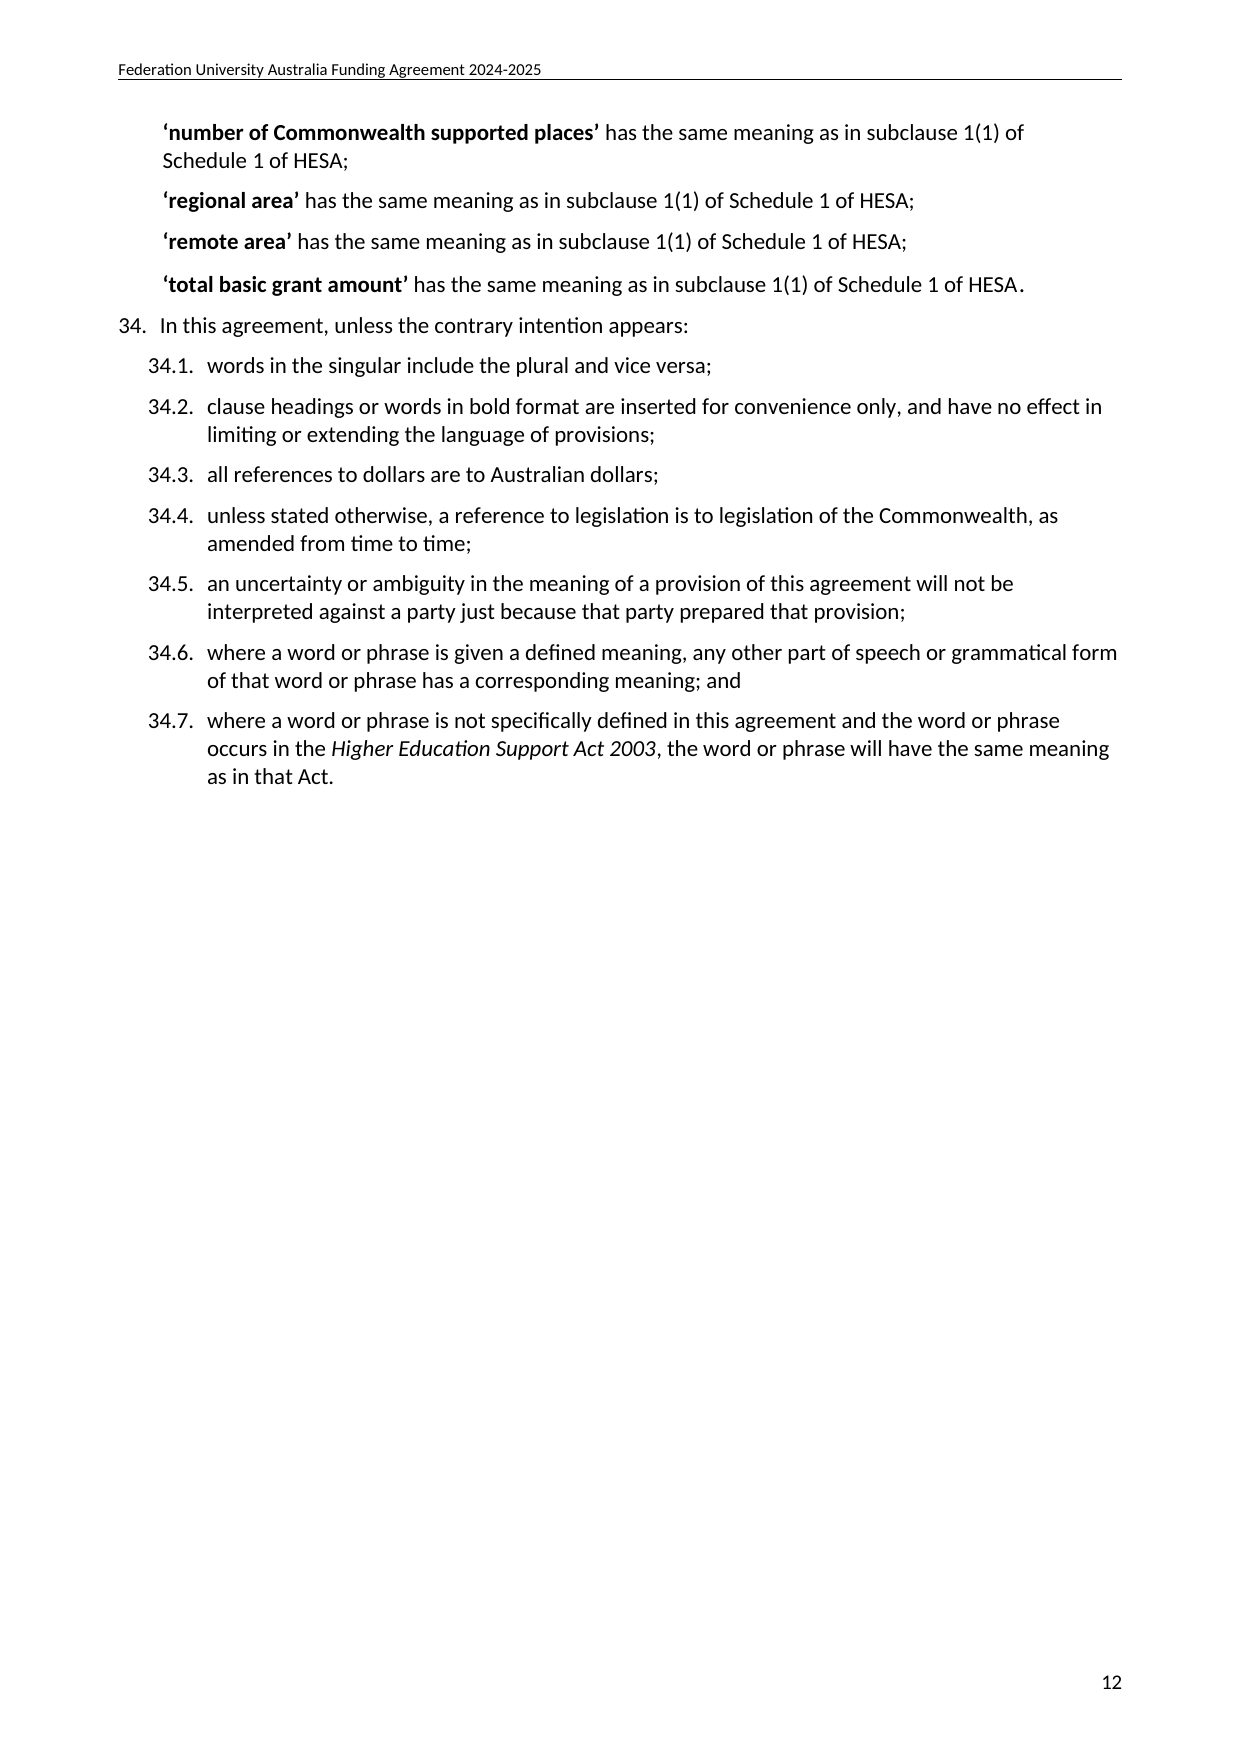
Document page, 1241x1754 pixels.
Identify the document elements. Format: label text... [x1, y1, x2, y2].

text ‘remote area’ has the same meaning as in subclause 1(1) of Schedule 1 of HESA; [162, 227, 1122, 255]
list In this agreement, unless the contrary intention appears: [118, 311, 1122, 339]
list unless stated otherwise, a reference to legislation is to legislation of the Commonwealth, as amended from time to time; [148, 501, 1122, 557]
list clause headings or words in bold format are inserted for convenience only, and have no effect in limiting or extending the language of provisions; [148, 392, 1122, 448]
list an uncertainty or ambiguity in the meaning of a provision of this agreement will not be interpreted against a party just because that party prepared that provision; [148, 569, 1122, 625]
list where a word or phrase is given a defined meaning, any other part of speech or grammatical form of that word or phrase has a corresponding meaning; and [148, 638, 1122, 694]
text ‘number of Commonwealth supported places’ has the same meaning as in subclause 1(1) of Schedule 1 of HESA; [162, 118, 1122, 174]
list where a word or phrase is not specifically defined in this agreement and the word or phrase occurs in the Higher Education Support Act 2003, the word or phrase will have the same meaning as in that Act. [148, 706, 1122, 791]
text ‘regional area’ has the same meaning as in subclause 1(1) of Schedule 1 of HESA; [162, 187, 1122, 215]
text ‘total basic grant amount’ has the same meaning as in subclause 1(1) of Schedule 1 of HESA. [162, 268, 1122, 298]
list words in the singular include the plural and vice versa; [148, 351, 1122, 379]
list all references to dollars are to Australian dollars; [148, 460, 1122, 488]
